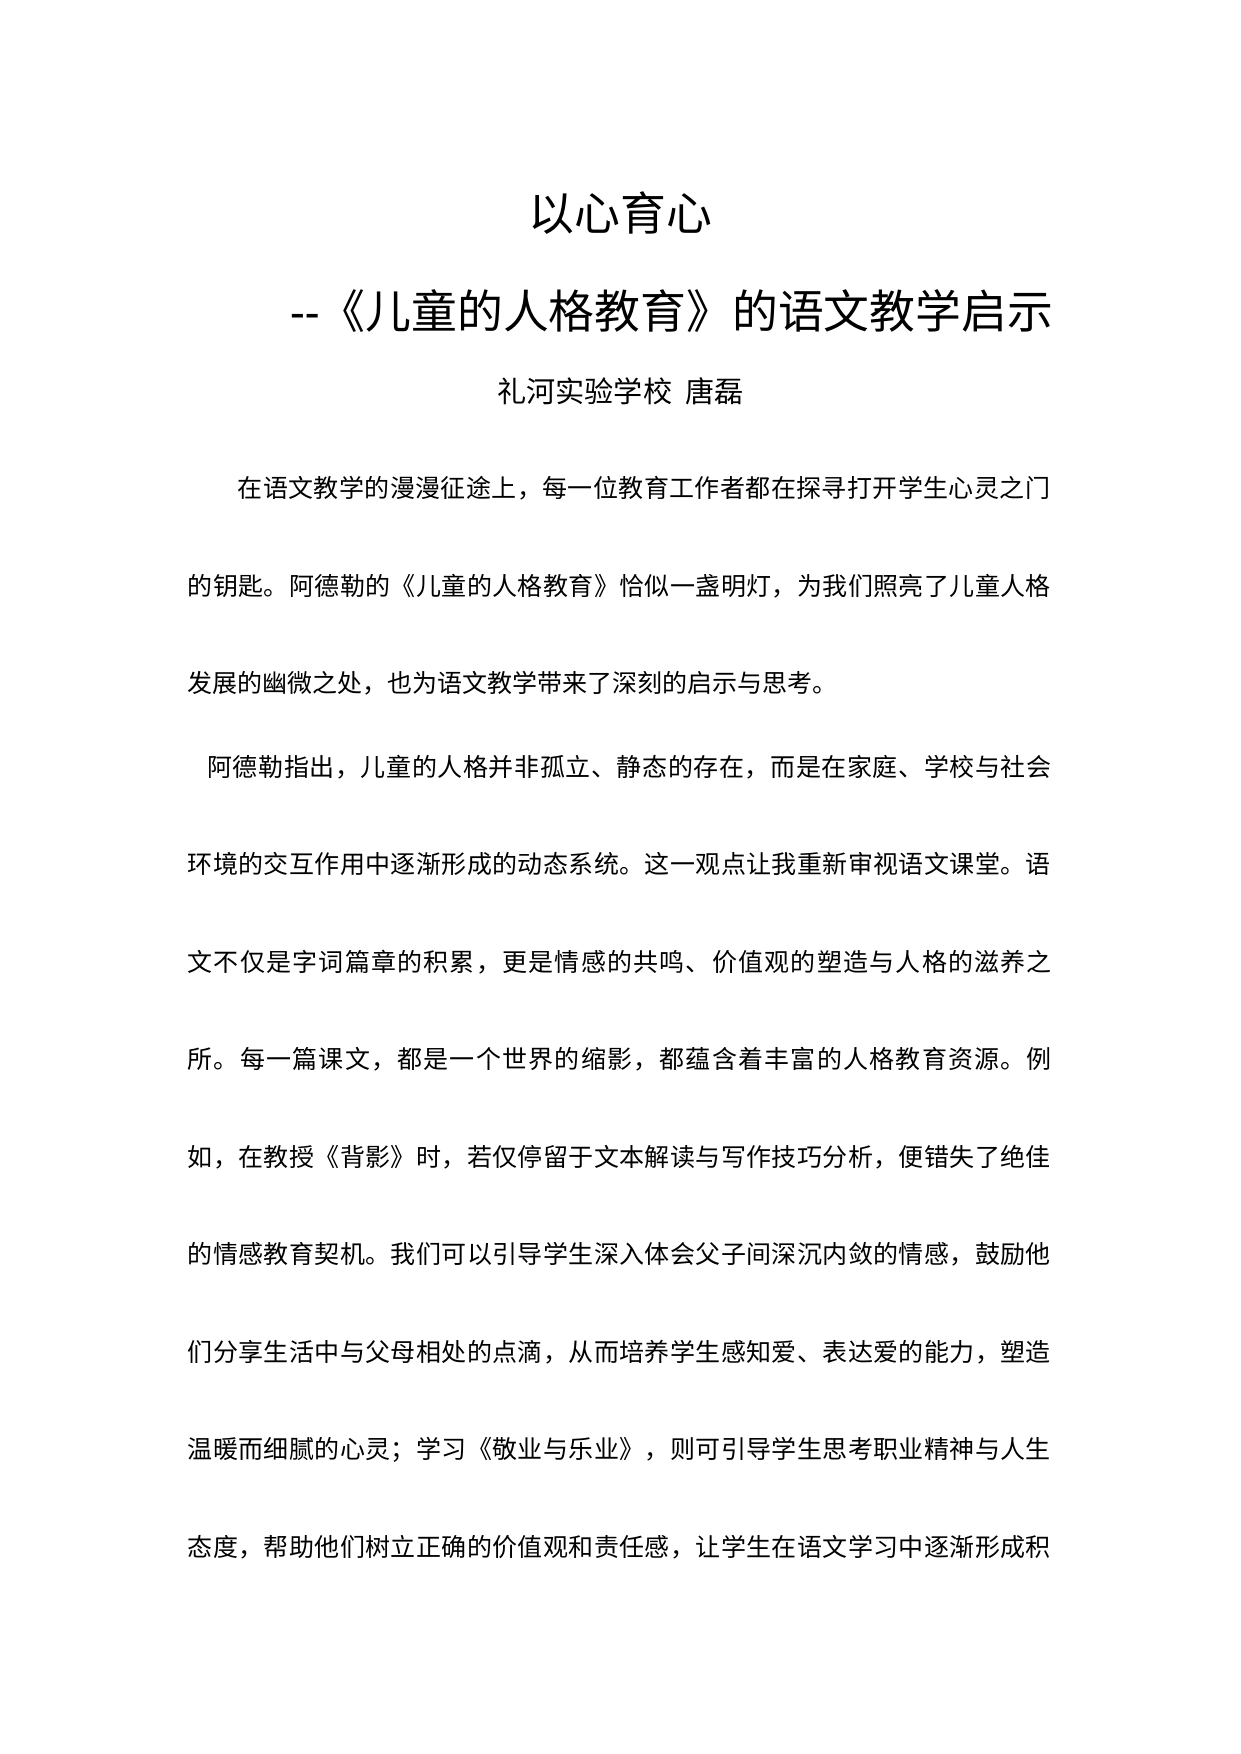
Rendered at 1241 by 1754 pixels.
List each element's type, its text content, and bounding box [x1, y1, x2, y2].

text --《儿童的人格教育》的语文教学启示 [187, 259, 1053, 357]
text 礼河实验学校 唐磊 [187, 357, 1053, 422]
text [187, 733, 1053, 1578]
text 在语文教学的漫漫征途上，每一位教育工作者都在探寻打开学生心灵之门的钥匙。阿德勒的《儿童的人格教育》恰似一盏明灯，为我们照亮了儿童人格发展的幽微之处，也为语文教学带来了深刻的启示与思考。 [187, 454, 1053, 714]
text 以心育心 [187, 162, 1053, 259]
